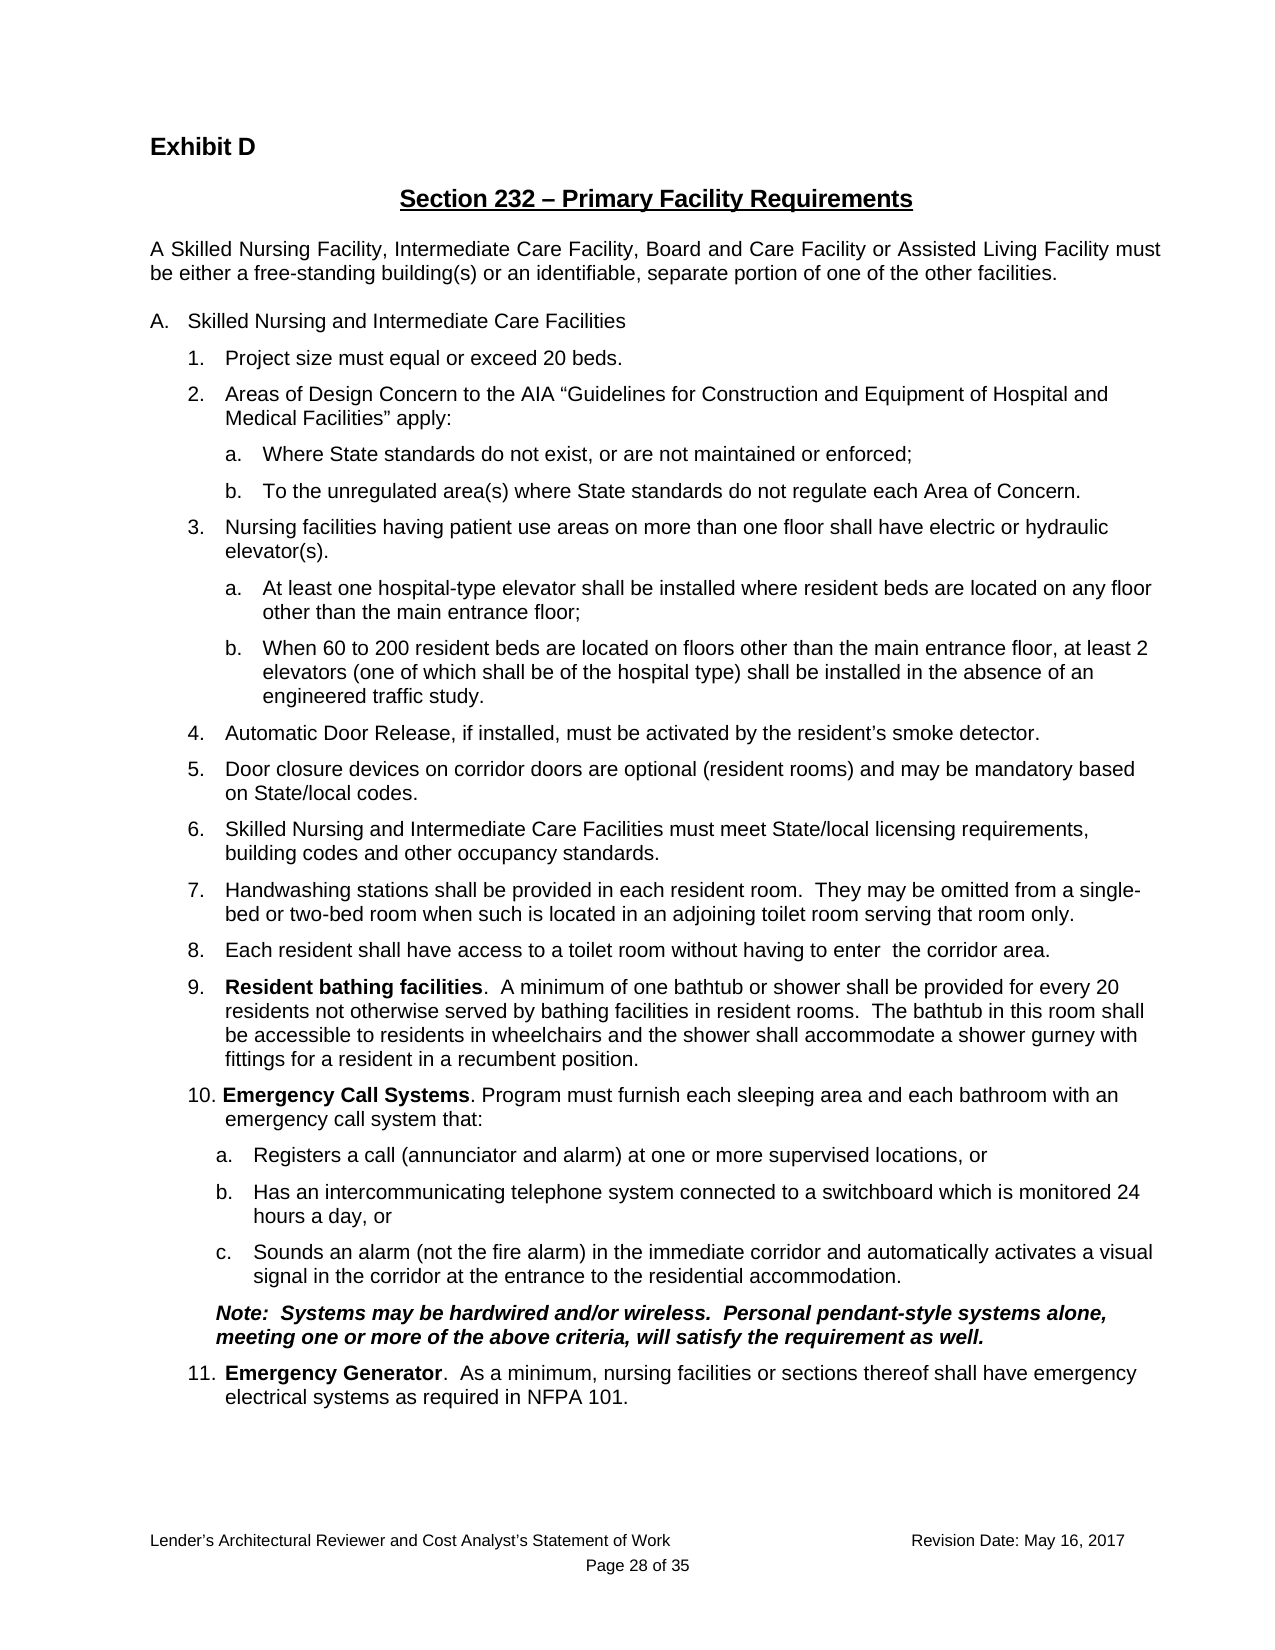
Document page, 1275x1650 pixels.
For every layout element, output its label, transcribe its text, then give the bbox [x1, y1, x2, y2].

list Has an intercommunicating telephone system connected to a switchboard which is monitored 24 hours a day, or [216, 1180, 1162, 1228]
list To the unregulated area(s) where State standards do not regulate each Area of Concern. [225, 479, 1162, 503]
text 10. Emergency Call Systems. Program must furnish each sleeping area and each bathroom with an emergency call system that: [187, 1083, 1162, 1131]
list Handwashing stations shall be provided in each resident room. They may be omitted from a single-bed or two-bed room when such is located in an adjoining toilet room serving that room only. [187, 878, 1162, 926]
text 11. Emergency Generator. As a minimum, nursing facilities or sections thereof shall have emergency electrical systems as required in NFPA 101. [187, 1361, 1162, 1409]
text Section 232 – Primary Facility Requirements [150, 184, 1162, 213]
list Skilled Nursing and Intermediate Care Facilities must meet State/local licensing requirements, building codes and other occupancy standards. [187, 817, 1162, 865]
text A Skilled Nursing Facility, Intermediate Care Facility, Board and Care Facility or Assisted Living Facility must be either a free-standing building(s) or an identifiable, separate portion of one of the other facilities. [150, 237, 1162, 285]
list Door closure devices on corridor doors are optional (resident rooms) and may be mandatory based on State/local codes. [187, 757, 1162, 805]
list Areas of Design Concern to the AIA “Guidelines for Construction and Equipment of Hospital and Medical Facilities” apply: [187, 382, 1162, 430]
text Exhibit D [150, 132, 1162, 160]
list Resident bathing facilities. A minimum of one bathtub or shower shall be provided for every 20 residents not otherwise served by bathing facilities in resident rooms. The bathtub in this room shall be accessible to residents in wheelchairs and the shower shall accommodate a shower gurney with fittings for a resident in a recumbent position. [187, 974, 1162, 1070]
list Where State standards do not exist, or are not maintained or enforced; [225, 442, 1162, 466]
list At least one hospital-type elevator shall be installed where resident beds are located on any floor other than the main entrance floor; [225, 576, 1162, 623]
list Each resident shall have access to a toilet room without having to enter the corridor area. [187, 938, 1162, 962]
list When 60 to 200 resident beds are located on floors other than the main entrance floor, at least 2 elevators (one of which shall be of the hospital type) shall be installed in the absence of an engineered traffic study. [225, 636, 1162, 708]
list Project size must equal or exceed 20 beds. [187, 345, 1162, 369]
list Nursing facilities having patient use areas on more than one floor shall have electric or hydraulic elevator(s). [187, 515, 1162, 563]
list Automatic Door Release, if installed, must be activated by the resident’s smoke detector. [187, 720, 1162, 744]
text Note: Systems may be hardwired and/or wireless. Personal pendant-style systems alone, meeting one or more of the above criteria, will satisfy the requirement as well. [216, 1301, 1162, 1348]
list Skilled Nursing and Intermediate Care Facilities [150, 309, 1162, 333]
list Sounds an alarm (not the fire alarm) in the immediate corridor and automatically activates a visual signal in the corridor at the entrance to the residential accommodation. [216, 1240, 1162, 1288]
list Registers a call (annunciator and alarm) at one or more supervised locations, or [216, 1143, 1162, 1167]
